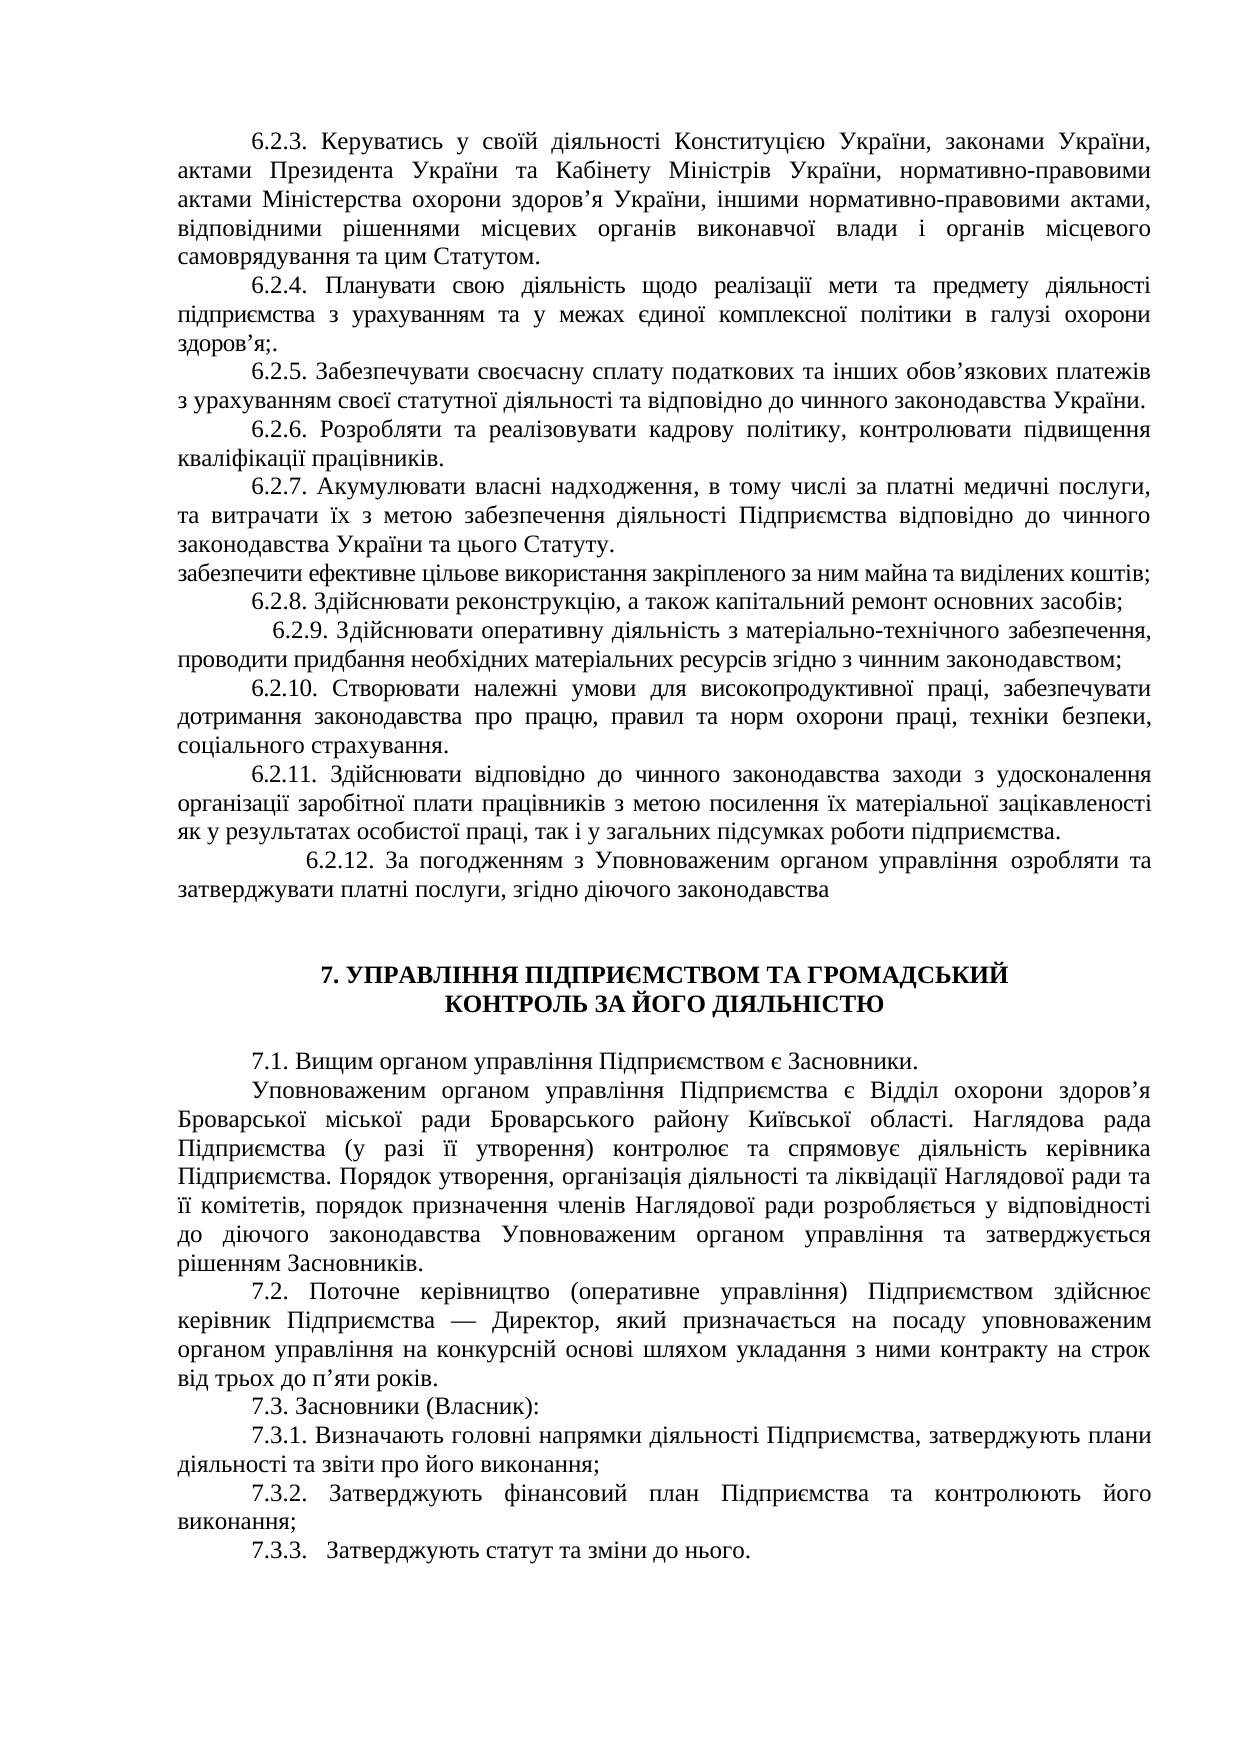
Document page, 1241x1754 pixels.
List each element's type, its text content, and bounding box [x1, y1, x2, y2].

text 6.2.10. Створювати належні умови для високопродуктивної праці, забезпечувати дотримання законодавства про працю, правил та норм охорони праці, техніки безпеки, соціального страхування. [177, 673, 1152, 759]
text 6.2.12. За погодженням з Уповноваженим органом управління озробляти та затверджувати платні послуги, згідно діючого законодавства [177, 845, 1152, 903]
text 6.2.5. Забезпечувати своєчасну сплату податкових та інших обов’язкових платежів з урахуванням своєї статутної діяльності та відповідно до чинного законодавства України. [177, 356, 1152, 414]
text 7.3.3. Затверджують статут та зміни до нього. [177, 1535, 1152, 1564]
text 7.2. Поточне керівництво (оперативне управління) Підприємством здійснює керівник Підприємства — Директор, який призначається на посаду уповноваженим органом управління на конкурсній основі шляхом укладання з ними контракту на строк від трьох до п’яти років. [177, 1276, 1152, 1391]
text 7.3.1. Визначають головні напрямки діяльності Підприємства, затверджують плани діяльності та звіти про його виконання; [177, 1420, 1152, 1478]
text 6.2.6. Розробляти та реалізовувати кадрову політику, контролювати підвищення кваліфікації працівників. [177, 414, 1152, 471]
text 7. УПРАВЛІННЯ ПІДПРИЄМСТВОМ ТА ГРОМАДСЬКИЙ [177, 960, 1152, 989]
text забезпечити ефективне цільове використання закріпленого за ним майна та виділених коштів; [177, 558, 1152, 586]
text Уповноваженим органом управління Підприємства є Відділ охорони здоров’я Броварської міської ради Броварського району Київської області. Наглядова рада Підприємства (у разі її утворення) контролює та спрямовує діяльність керівника Підприємства. Порядок утворення, організація діяльності та ліквідації Наглядової ради та її комітетів, порядок призначення членів Наглядової ради розробляється у відповідності до діючого законодавства Уповноваженим органом управління та затверджується рішенням Засновників. [177, 1075, 1152, 1276]
text 6.2.7. Акумулювати власні надходження, в тому числі за платні медичні послуги, та витрачати їх з метою забезпечення діяльності Підприємства відповідно до чинного законодавства України та цього Статуту. [177, 471, 1152, 558]
text 6.2.3. Керуватись у своїй діяльності Конституцією України, законами України, актами Президента України та Кабінету Міністрів України, нормативно-правовими актами Міністерства охорони здоров’я України, іншими нормативно-правовими актами, відповідними рішеннями місцевих органів виконавчої влади і органів місцевого самоврядування та цим Статутом. [177, 126, 1152, 270]
text 7.3.2. Затверджують фінансовий план Підприємства та контролюють його виконання; [177, 1478, 1152, 1535]
text 6.2.11. Здійснювати відповідно до чинного законодавства заходи з удосконалення організації заробітної плати працівників з метою посилення їх матеріальної зацікавленості як у результатах особистої праці, так і у загальних підсумках роботи підприємства. [177, 759, 1152, 845]
text 6.2.9. Здійснювати оперативну діяльність з матеріально-технічного забезпечення, проводити придбання необхідних матеріальних ресурсів згідно з чинним законодавством; [177, 615, 1152, 673]
text 7.3. Засновники (Власник): [177, 1391, 1152, 1420]
text 6.2.8. Здійснювати реконструкцію, а також капітальний ремонт основних засобів; [177, 586, 1152, 615]
text КОНТРОЛЬ ЗА ЙОГО ДІЯЛЬНІСТЮ [177, 989, 1152, 1018]
text 7.1. Вищим органом управління Підприємством є Засновники. [177, 1046, 1152, 1075]
text 6.2.4. Планувати свою діяльність щодо реалізації мети та предмету діяльності підприємства з урахуванням та у межах єдиної комплексної політики в галузі охорони здоров’я;. [177, 270, 1152, 356]
